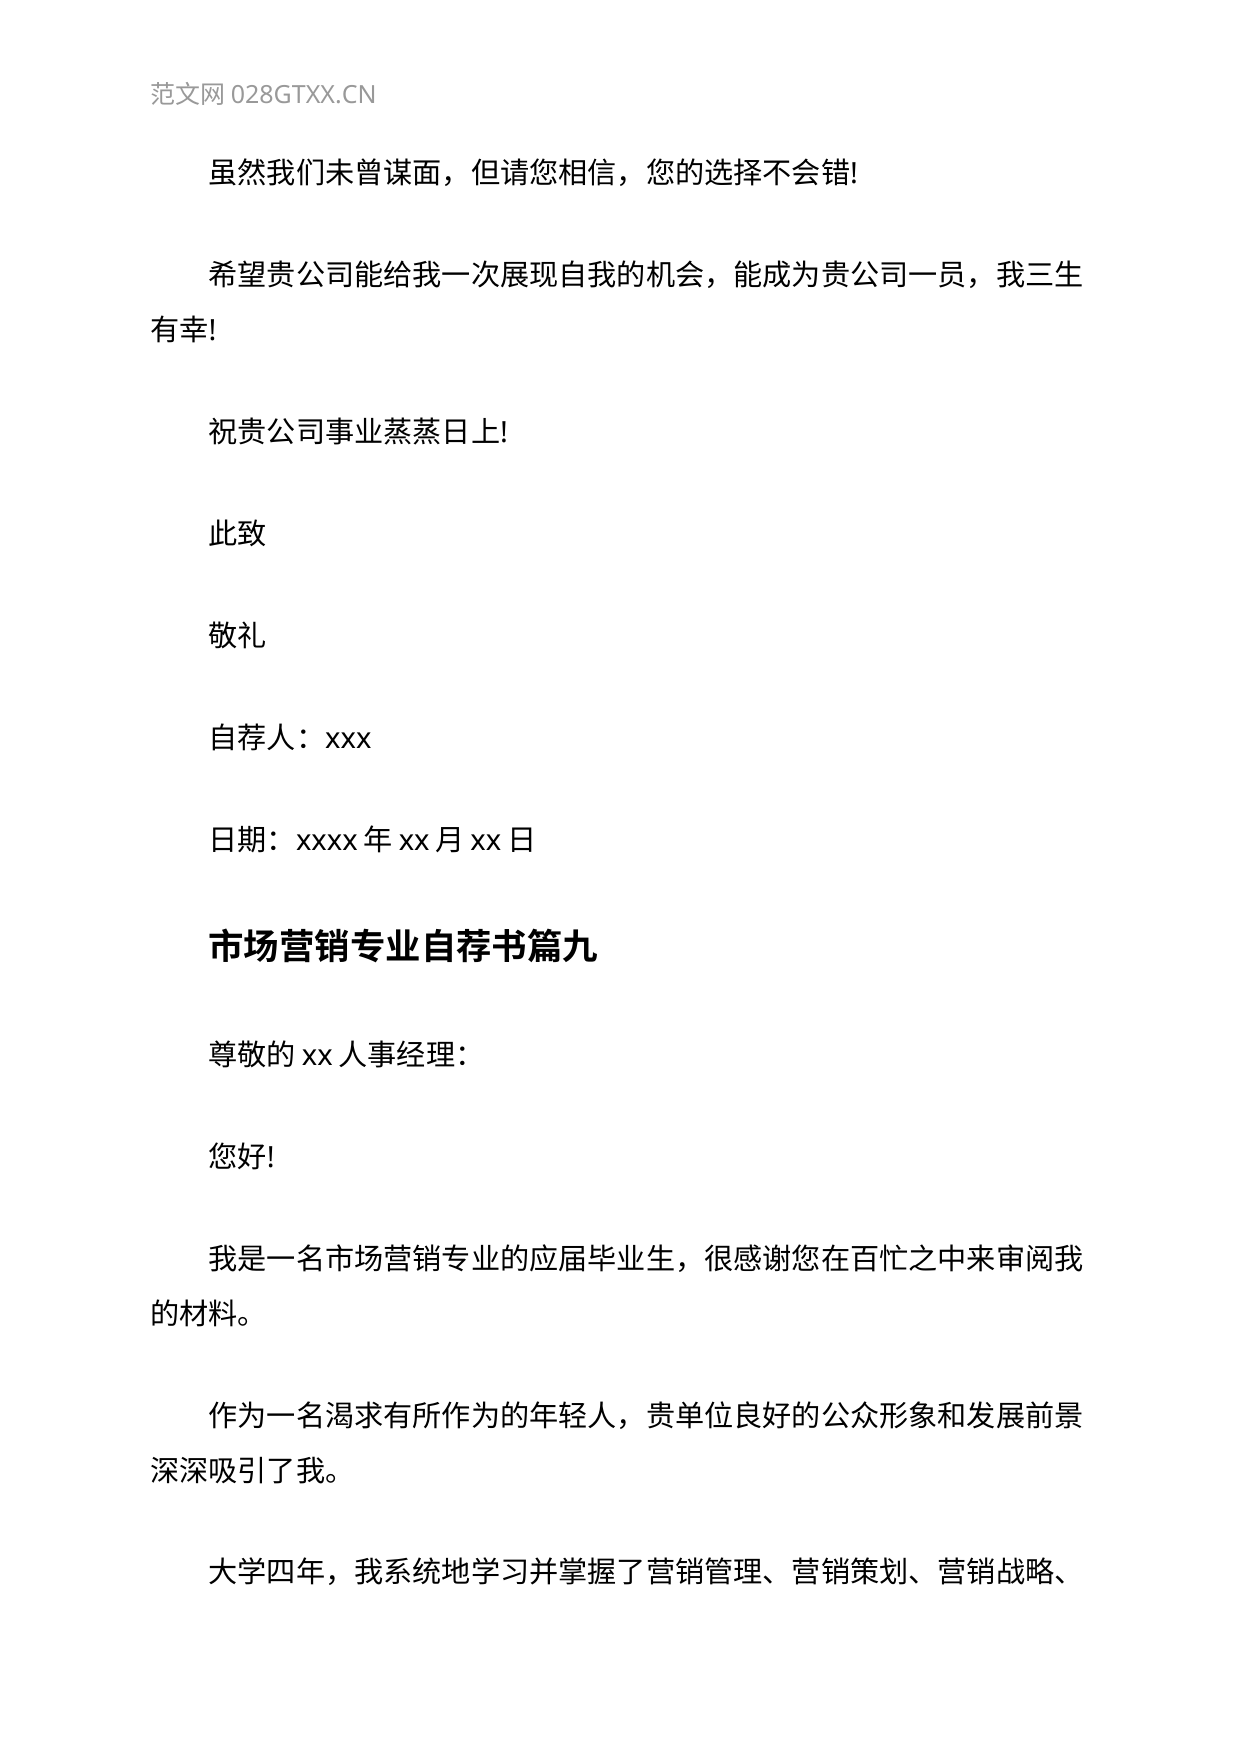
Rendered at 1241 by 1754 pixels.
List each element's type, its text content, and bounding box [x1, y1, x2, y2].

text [150, 1549, 1090, 1591]
text 虽然我们未曾谋面，但请您相信，您的选择不会错! [150, 150, 1090, 192]
text 日期：xxxx年xx月xx日 [150, 816, 1090, 859]
text 此致 [150, 511, 1090, 553]
text 您好! [150, 1134, 1090, 1176]
text 祝贵公司事业蒸蒸日上! [150, 409, 1090, 451]
text 尊敬的xx人事经理： [150, 1032, 1090, 1074]
text 作为一名渴求有所作为的年轻人，贵单位良好的公众形象和发展前景深深吸引了我。 [150, 1392, 1090, 1489]
text 我是一名市场营销专业的应届毕业生，很感谢您在百忙之中来审阅我的材料。 [150, 1236, 1090, 1333]
text 市场营销专业自荐书篇九 [150, 918, 1090, 969]
text 希望贵公司能给我一次展现自我的机会，能成为贵公司一员，我三生有幸! [150, 252, 1090, 349]
text 敬礼 [150, 613, 1090, 655]
text 自荐人：xxx [150, 714, 1090, 757]
